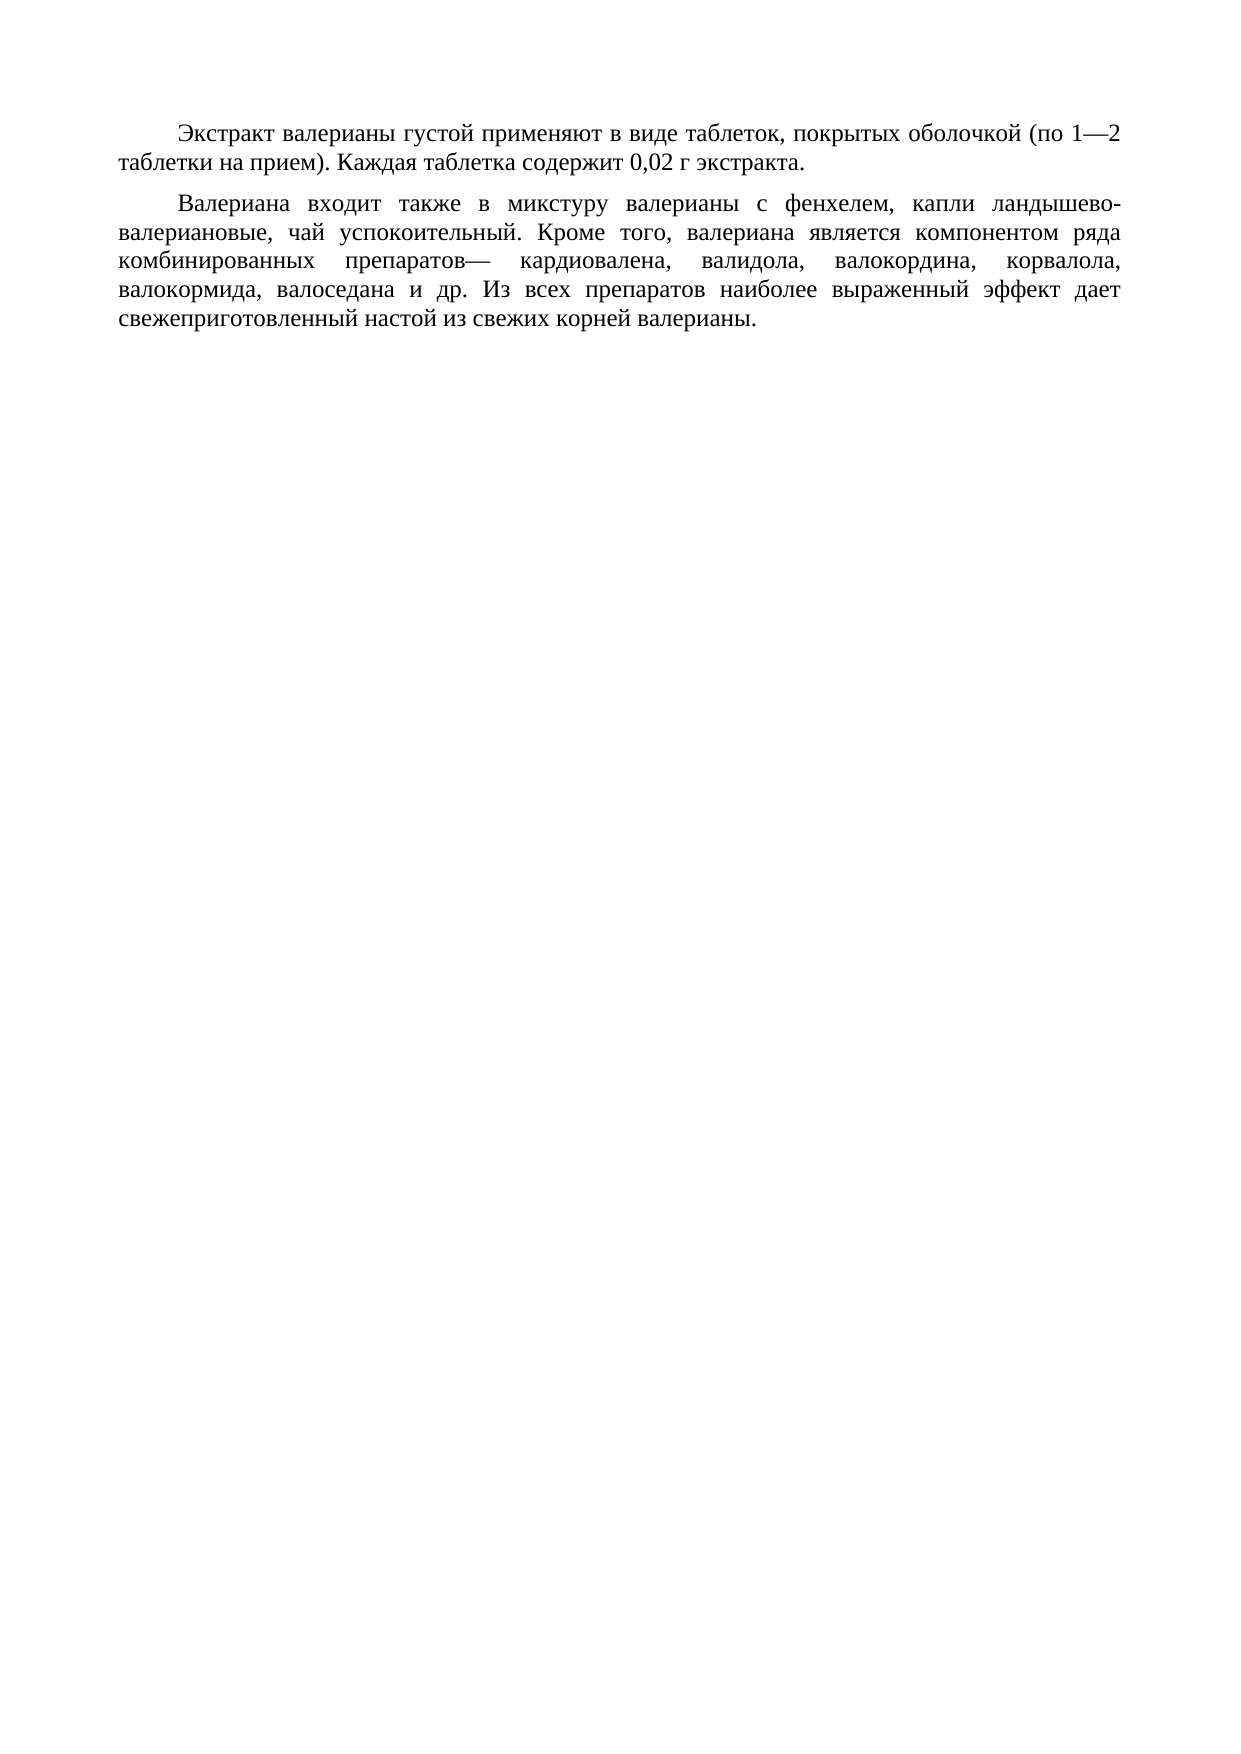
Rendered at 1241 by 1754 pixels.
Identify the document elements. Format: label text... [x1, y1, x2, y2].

text Экстракт валерианы густой применяют в виде таблеток, покрытых оболочкой (по 1—2 таблетки на прием). Каждая таблетка содержит 0,02 г экстракта. [118, 118, 1122, 176]
text Валериана входит также в микстуру валерианы с фенхелем, капли ландышево-валериановые, чай успокоительный. Кроме того, валериана является компонентом ряда комбинированных препаратов— кардиовалена, валидола, валокордина, корвалола, валокормида, валоседана и др. Из всех препаратов наиболее выраженный эффект дает свежеприготовленный настой из свежих корней валерианы. [118, 188, 1122, 332]
